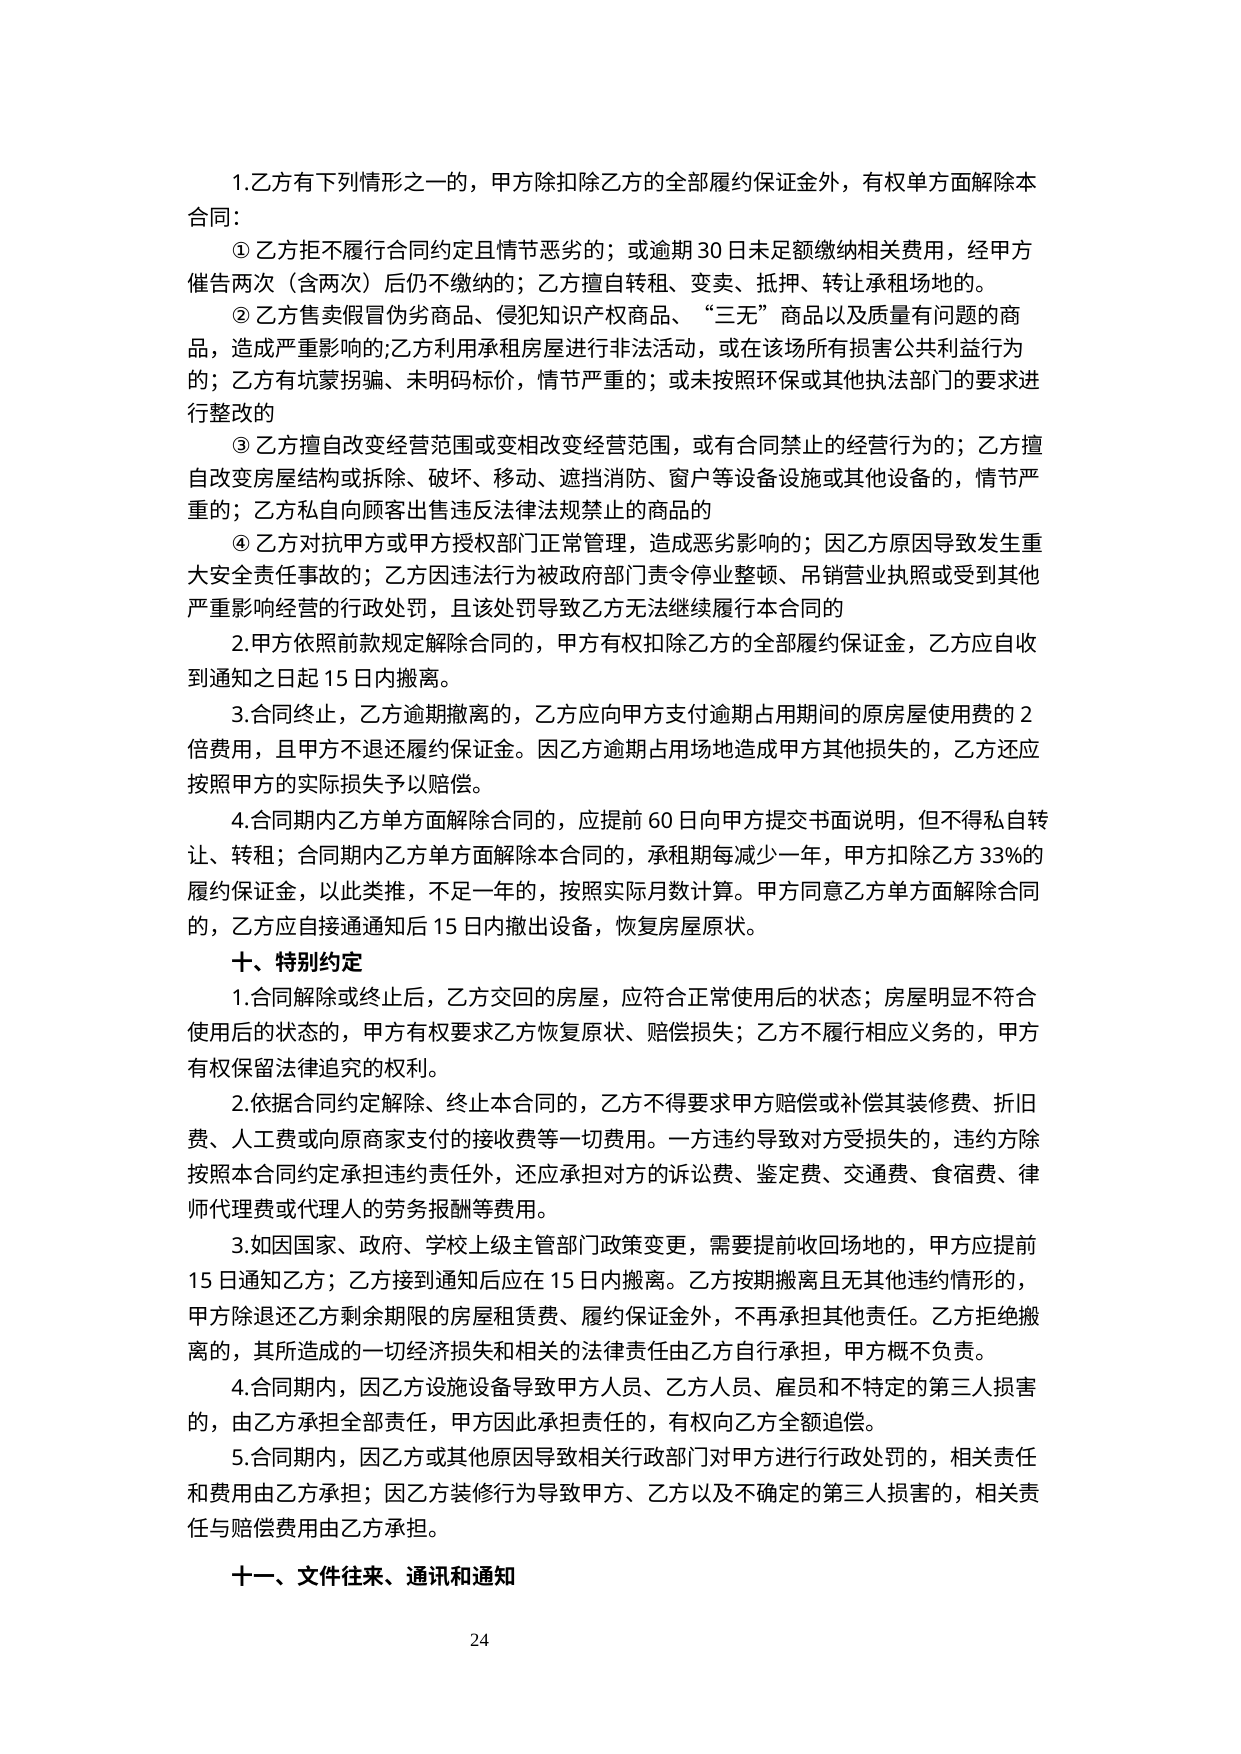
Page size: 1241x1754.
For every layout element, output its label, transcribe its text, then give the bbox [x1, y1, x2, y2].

text ②乙方售卖假冒伪劣商品、侵犯知识产权商品、“三无”商品以及质量有问题的商品，造成严重影响的;乙方利用承租房屋进行非法活动，或在该场所有损害公共利益行为的；乙方有坑蒙拐骗、未明码标价，情节严重的；或未按照环保或其他执法部门的要求进行整改的 [187, 298, 1053, 428]
text 2.甲方依照前款规定解除合同的，甲方有权扣除乙方的全部履约保证金，乙方应自收到通知之日起15日内搬离。 [187, 623, 1053, 694]
text 十、特别约定 [187, 942, 1053, 977]
text ③乙方擅自改变经营范围或变相改变经营范围，或有合同禁止的经营行为的；乙方擅自改变房屋结构或拆除、破坏、移动、遮挡消防、窗户等设备设施或其他设备的，情节严重的；乙方私自向顾客出售违反法律法规禁止的商品的 [187, 428, 1053, 525]
text 1.合同解除或终止后，乙方交回的房屋，应符合正常使用后的状态；房屋明显不符合使用后的状态的，甲方有权要求乙方恢复原状、赔偿损失；乙方不履行相应义务的，甲方有权保留法律追究的权利。 [187, 977, 1053, 1083]
text 3.如因国家、政府、学校上级主管部门政策变更，需要提前收回场地的，甲方应提前15日通知乙方；乙方接到通知后应在15日内搬离。乙方按期搬离且无其他违约情形的，甲方除退还乙方剩余期限的房屋租赁费、履约保证金外，不再承担其他责任。乙方拒绝搬离的，其所造成的一切经济损失和相关的法律责任由乙方自行承担，甲方概不负责。 [187, 1225, 1053, 1367]
text 4.合同期内，因乙方设施设备导致甲方人员、乙方人员、雇员和不特定的第三人损害的，由乙方承担全部责任，甲方因此承担责任的，有权向乙方全额追偿。 [187, 1367, 1053, 1437]
text 3.合同终止，乙方逾期撤离的，乙方应向甲方支付逾期占用期间的原房屋使用费的2倍费用，且甲方不退还履约保证金。因乙方逾期占用场地造成甲方其他损失的，乙方还应按照甲方的实际损失予以赔偿。 [187, 694, 1053, 800]
text ①乙方拒不履行合同约定且情节恶劣的；或逾期30日未足额缴纳相关费用，经甲方催告两次（含两次）后仍不缴纳的；乙方擅自转租、变卖、抵押、转让承租场地的。 [187, 233, 1053, 298]
text 5.合同期内，因乙方或其他原因导致相关行政部门对甲方进行行政处罚的，相关责任和费用由乙方承担；因乙方装修行为导致甲方、乙方以及不确定的第三人损害的，相关责任与赔偿费用由乙方承担。 [187, 1437, 1053, 1544]
text 十一、文件往来、通讯和通知 [187, 1556, 1053, 1592]
text 4.合同期内乙方单方面解除合同的，应提前60日向甲方提交书面说明，但不得私自转让、转租；合同期内乙方单方面解除本合同的，承租期每减少一年，甲方扣除乙方33%的履约保证金，以此类推，不足一年的，按照实际月数计算。甲方同意乙方单方面解除合同的，乙方应自接通通知后15日内撤出设备，恢复房屋原状。 [187, 800, 1053, 942]
text ④乙方对抗甲方或甲方授权部门正常管理，造成恶劣影响的；因乙方原因导致发生重大安全责任事故的；乙方因违法行为被政府部门责令停业整顿、吊销营业执照或受到其他严重影响经营的行政处罚，且该处罚导致乙方无法继续履行本合同的 [187, 525, 1053, 623]
text 2.依据合同约定解除、终止本合同的，乙方不得要求甲方赔偿或补偿其装修费、折旧费、人工费或向原商家支付的接收费等一切费用。一方违约导致对方受损失的，违约方除按照本合同约定承担违约责任外，还应承担对方的诉讼费、鉴定费、交通费、食宿费、律师代理费或代理人的劳务报酬等费用。 [187, 1083, 1053, 1225]
text 1.乙方有下列情形之一的，甲方除扣除乙方的全部履约保证金外，有权单方面解除本合同： [187, 162, 1053, 233]
